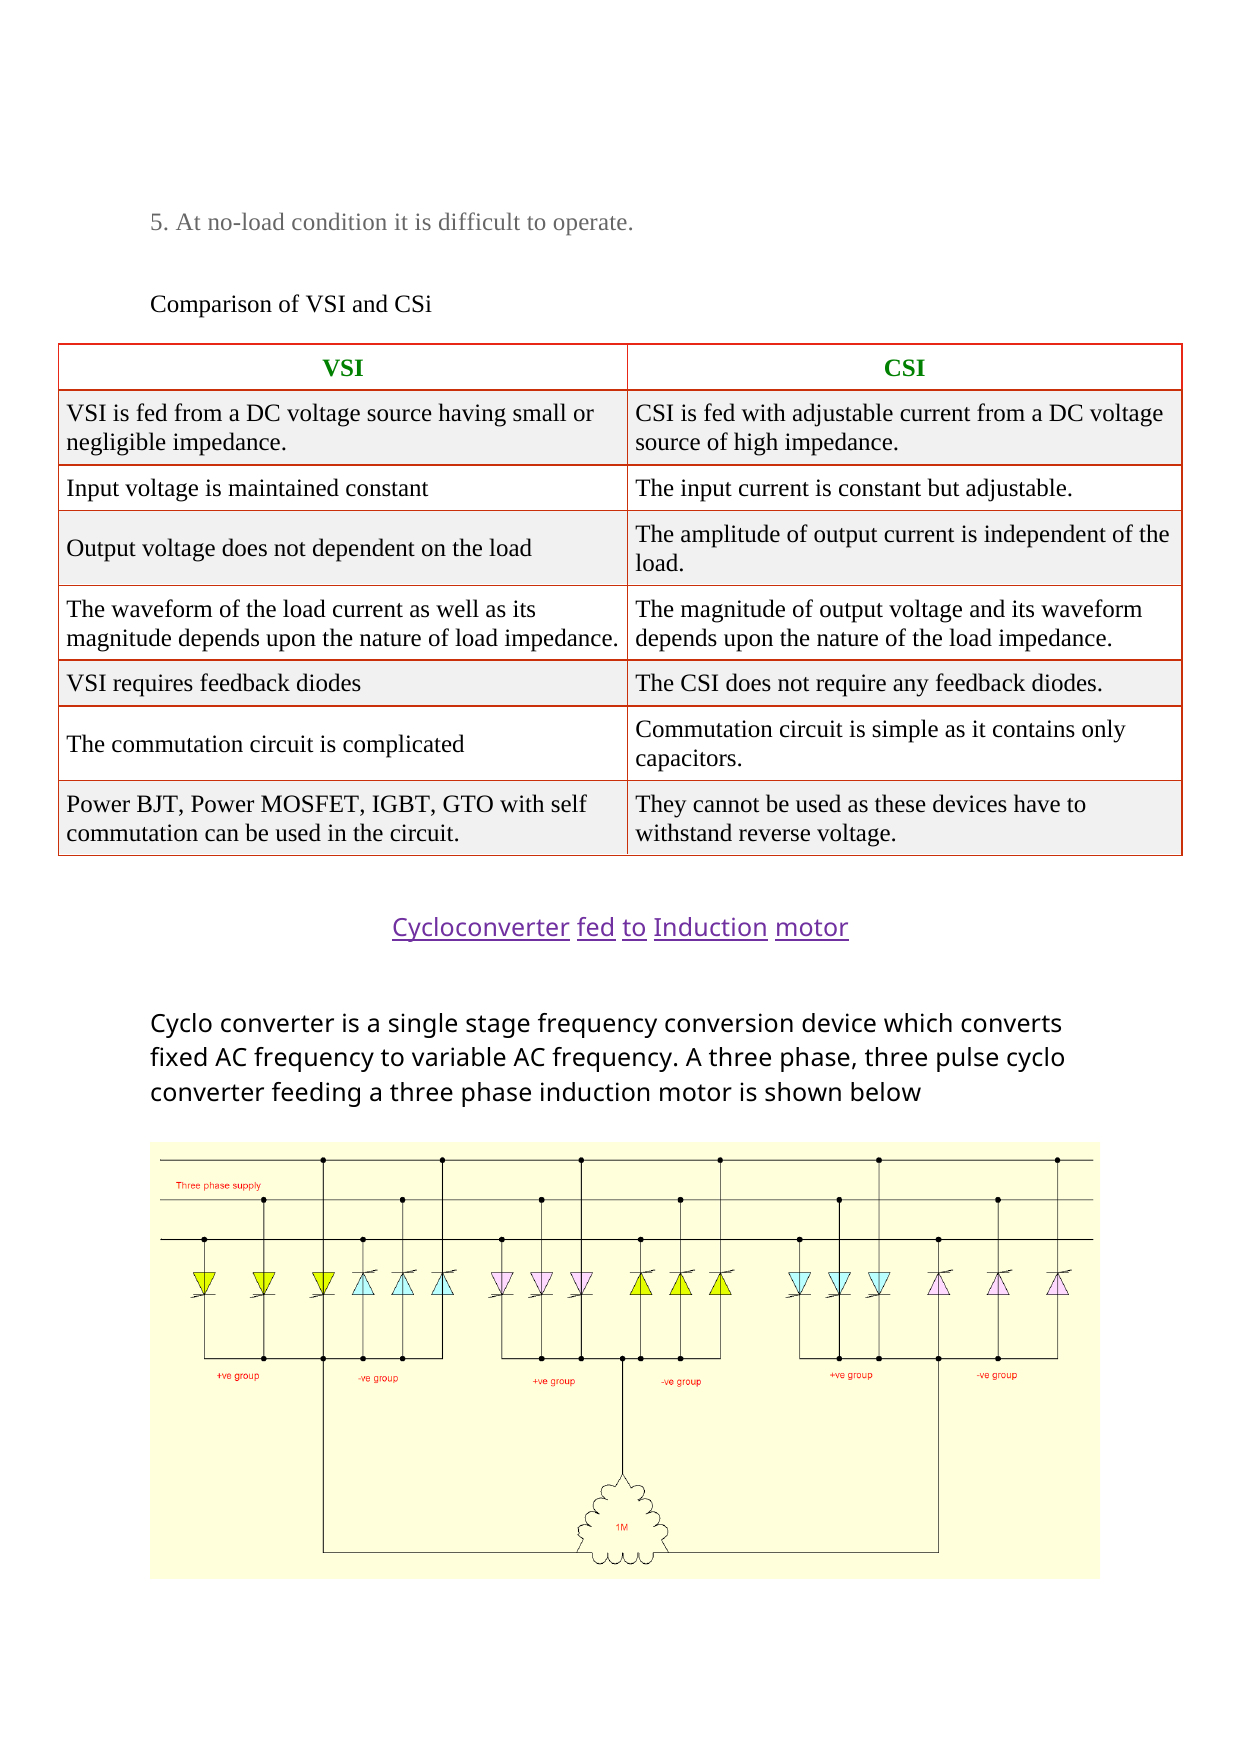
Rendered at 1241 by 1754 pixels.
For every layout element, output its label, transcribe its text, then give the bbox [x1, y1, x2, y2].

table_cell The magnitude of output voltage and its waveform depends upon the nature of the load impedance. [628, 586, 1181, 659]
table_cell Input voltage is maintained constant [59, 466, 627, 510]
text Cycloconverter fed to Induction motor [150, 910, 1090, 944]
table_cell Commutation circuit is simple as it contains only capacitors. [628, 707, 1181, 780]
table_cell VSI requires feedback diodes [59, 661, 627, 705]
table_cell The input current is constant but adjustable. [628, 466, 1181, 510]
table_cell Output voltage does not dependent on the load [59, 511, 627, 584]
text Comparison of VSI and CSi [150, 289, 1090, 318]
table_cell The CSI does not require any feedback diodes. [628, 661, 1181, 705]
picture [150, 1142, 1101, 1579]
table_cell CSI is fed with adjustable current from a DC voltage source of high impedance. [628, 391, 1181, 464]
table_cell The waveform of the load current as well as its magnitude depends upon the nature of load impedance. [59, 586, 627, 659]
table_cell They cannot be used as these devices have to withstand reverse voltage. [628, 781, 1181, 854]
table_cell The amplitude of output current is independent of the load. [628, 511, 1181, 584]
text 5. At no-load condition it is difficult to operate. [150, 207, 1090, 236]
table_header CSI [628, 345, 1181, 389]
table_header VSI [59, 345, 627, 389]
text Cyclo converter is a single stage frequency conversion device which converts fixed AC frequency to variable AC frequency. A three phase, three pulse cyclo converter feeding a three phase induction motor is shown below [150, 1006, 1090, 1108]
table_cell Power BJT, Power MOSFET, IGBT, GTO with self commutation can be used in the circuit. [59, 781, 627, 854]
table_cell The commutation circuit is complicated [59, 707, 627, 780]
table_cell VSI is fed from a DC voltage source having small or negligible impedance. [59, 391, 627, 464]
